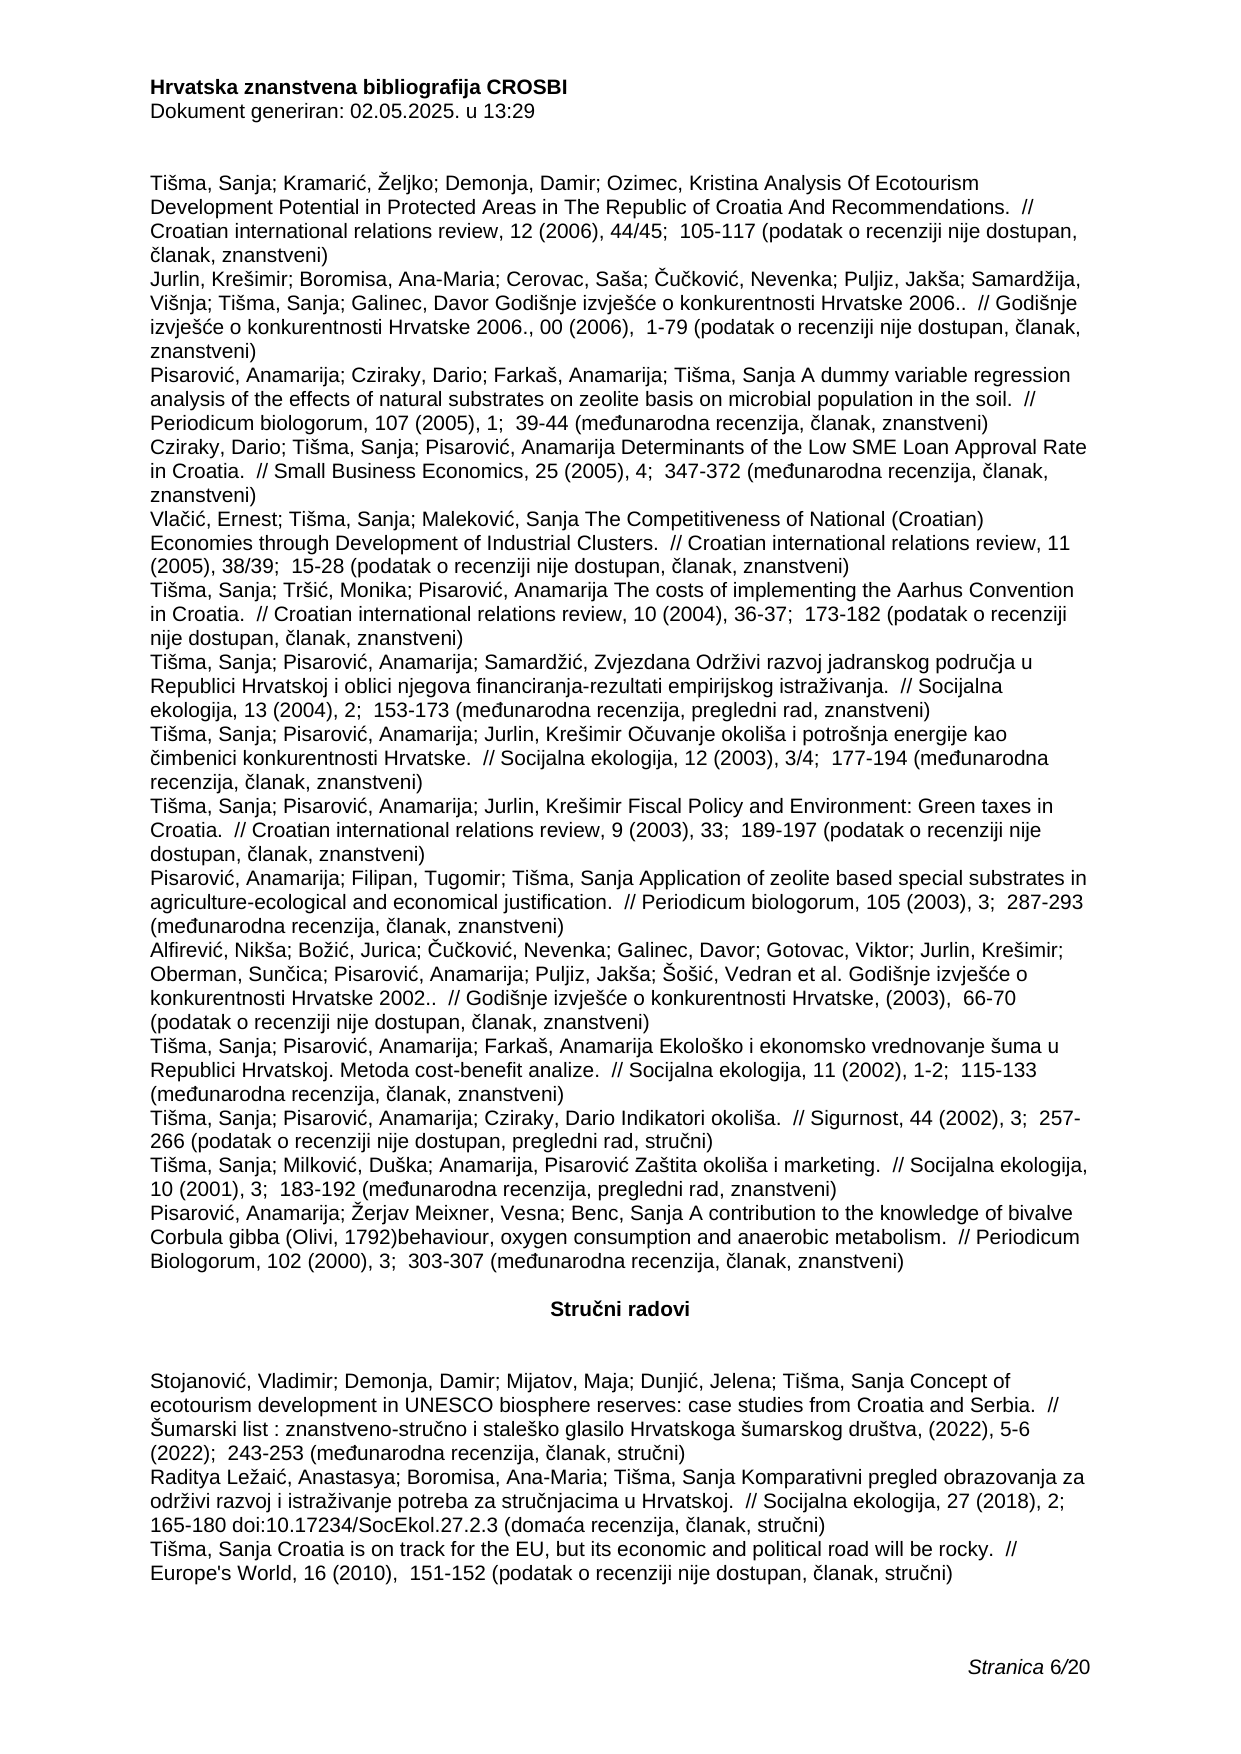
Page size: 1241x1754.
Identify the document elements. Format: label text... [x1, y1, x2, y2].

text Tišma, Sanja; Kramarić, Željko; Demonja, Damir; Ozimec, Kristina [150, 171, 1090, 267]
subtitle Stručni radovi [150, 1297, 1090, 1321]
text Tišma, Sanja; Pisarović, Anamarija; Jurlin, Krešimir [150, 722, 1090, 794]
text Tišma, Sanja; Pisarović, Anamarija; Farkaš, Anamarija [150, 1033, 1090, 1105]
text Vlačić, Ernest; Tišma, Sanja; Maleković, Sanja [150, 506, 1090, 578]
text Tišma, Sanja; Pisarović, Anamarija; Jurlin, Krešimir [150, 794, 1090, 866]
text Tišma, Sanja [150, 1537, 1090, 1584]
text Raditya Ležaić, Anastasya; Boromisa, Ana-Maria; Tišma, Sanja [150, 1465, 1090, 1537]
text Tišma, Sanja; Tršić, Monika; Pisarović, Anamarija [150, 578, 1090, 650]
text Tišma, Sanja; Milković, Duška; Anamarija, Pisarović [150, 1153, 1090, 1201]
text Alfirević, Nikša; Božić, Jurica; Čučković, Nevenka; Galinec, Davor; Gotovac, Viktor; Jurlin, Krešimir; Oberman, Sunčica; Pisarović, Anamarija; Puljiz, Jakša; Šošić, Vedran et al. [150, 938, 1090, 1033]
text Pisarović, Anamarija; Filipan, Tugomir; Tišma, Sanja [150, 866, 1090, 938]
text Cziraky, Dario; Tišma, Sanja; Pisarović, Anamarija [150, 434, 1090, 506]
text Jurlin, Krešimir; Boromisa, Ana-Maria; Cerovac, Saša; Čučković, Nevenka; Puljiz, Jakša; Samardžija, Višnja; Tišma, Sanja; Galinec, Davor [150, 267, 1090, 363]
text Pisarović, Anamarija; Cziraky, Dario; Farkaš, Anamarija; Tišma, Sanja [150, 363, 1090, 434]
text Stojanović, Vladimir; Demonja, Damir; Mijatov, Maja; Dunjić, Jelena; Tišma, Sanja [150, 1369, 1090, 1465]
text Tišma, Sanja; Pisarović, Anamarija; Cziraky, Dario [150, 1105, 1090, 1153]
text Pisarović, Anamarija; Žerjav Meixner, Vesna; Benc, Sanja [150, 1201, 1090, 1273]
text Tišma, Sanja; Pisarović, Anamarija; Samardžić, Zvjezdana [150, 650, 1090, 722]
